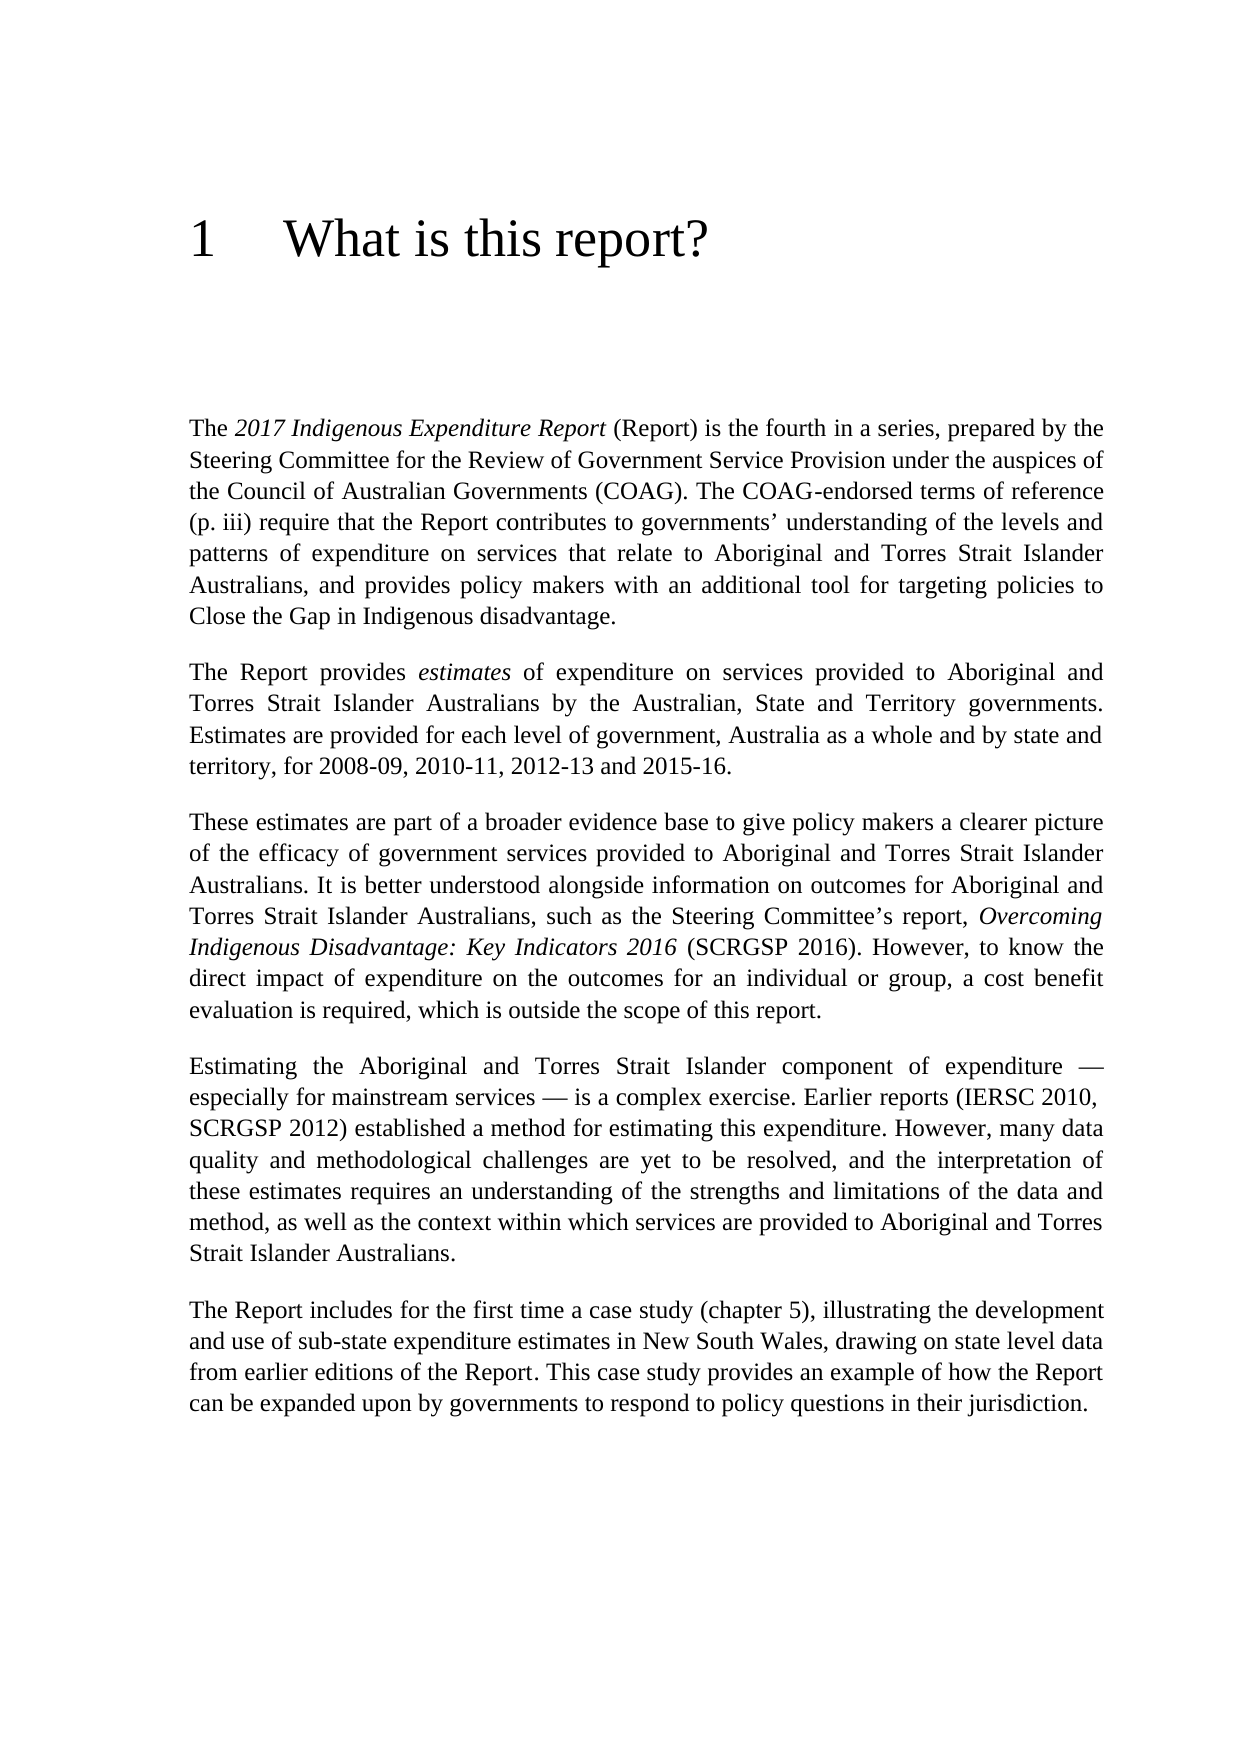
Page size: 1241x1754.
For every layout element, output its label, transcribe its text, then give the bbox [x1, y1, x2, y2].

text These estimates are part of a broader evidence base to give policy makers a clearer picture of the efficacy of government services provided to Aboriginal and Torres Strait Islander Australians. It is better understood alongside information on outcomes for Aboriginal and Torres Strait Islander Australians, such as the Steering Committee’s report, Overcoming Indigenous Disadvantage: Key Indicators 2016 (SCRGSP 2016). However, to know the direct impact of expenditure on the outcomes for an individual or group, a cost benefit evaluation is required, which is outside the scope of this report. [189, 805, 1104, 1023]
text The Report includes for the first time a case study (chapter 5), illustrating the development and use of sub-state expenditure estimates in New South Wales, drawing on state level data from earlier editions of the Report. This case study provides an example of how the Report can be expanded upon by governments to respond to policy questions in their jurisdiction. [189, 1292, 1104, 1417]
text Estimating the Aboriginal and Torres Strait Islander component of expenditure — especially for mainstream services — is a complex exercise. Earlier reports (IERSC 2010, SCRGSP 2012) established a method for estimating this expenditure. However, many data quality and methodological challenges are yet to be resolved, and the interpretation of these estimates requires an understanding of the strengths and limitations of the data and method, as well as the context within which services are provided to Aboriginal and Torres Strait Islander Australians. [189, 1048, 1104, 1267]
subtitle 1 What is this report? [189, 207, 1104, 269]
text The Report provides estimates of expenditure on services provided to Aboriginal and Torres Strait Islander Australians by the Australian, State and Territory governments. Estimates are provided for each level of government, Australia as a whole and by state and territory, for 2008-09, 2010-11, 2012-13 and 2015-16. [189, 655, 1104, 780]
text The 2017 Indigenous Expenditure Report (Report) is the fourth in a series, prepared by the Steering Committee for the Review of Government Service Provision under the auspices of the Council of Australian Governments (COAG). The COAG-endorsed terms of reference (p. iii) require that the Report contributes to governments’ understanding of the levels and patterns of expenditure on services that relate to Aboriginal and Torres Strait Islander Australians, and provides policy makers with an additional tool for targeting policies to Close the Gap in Indigenous disadvantage. [189, 411, 1104, 630]
